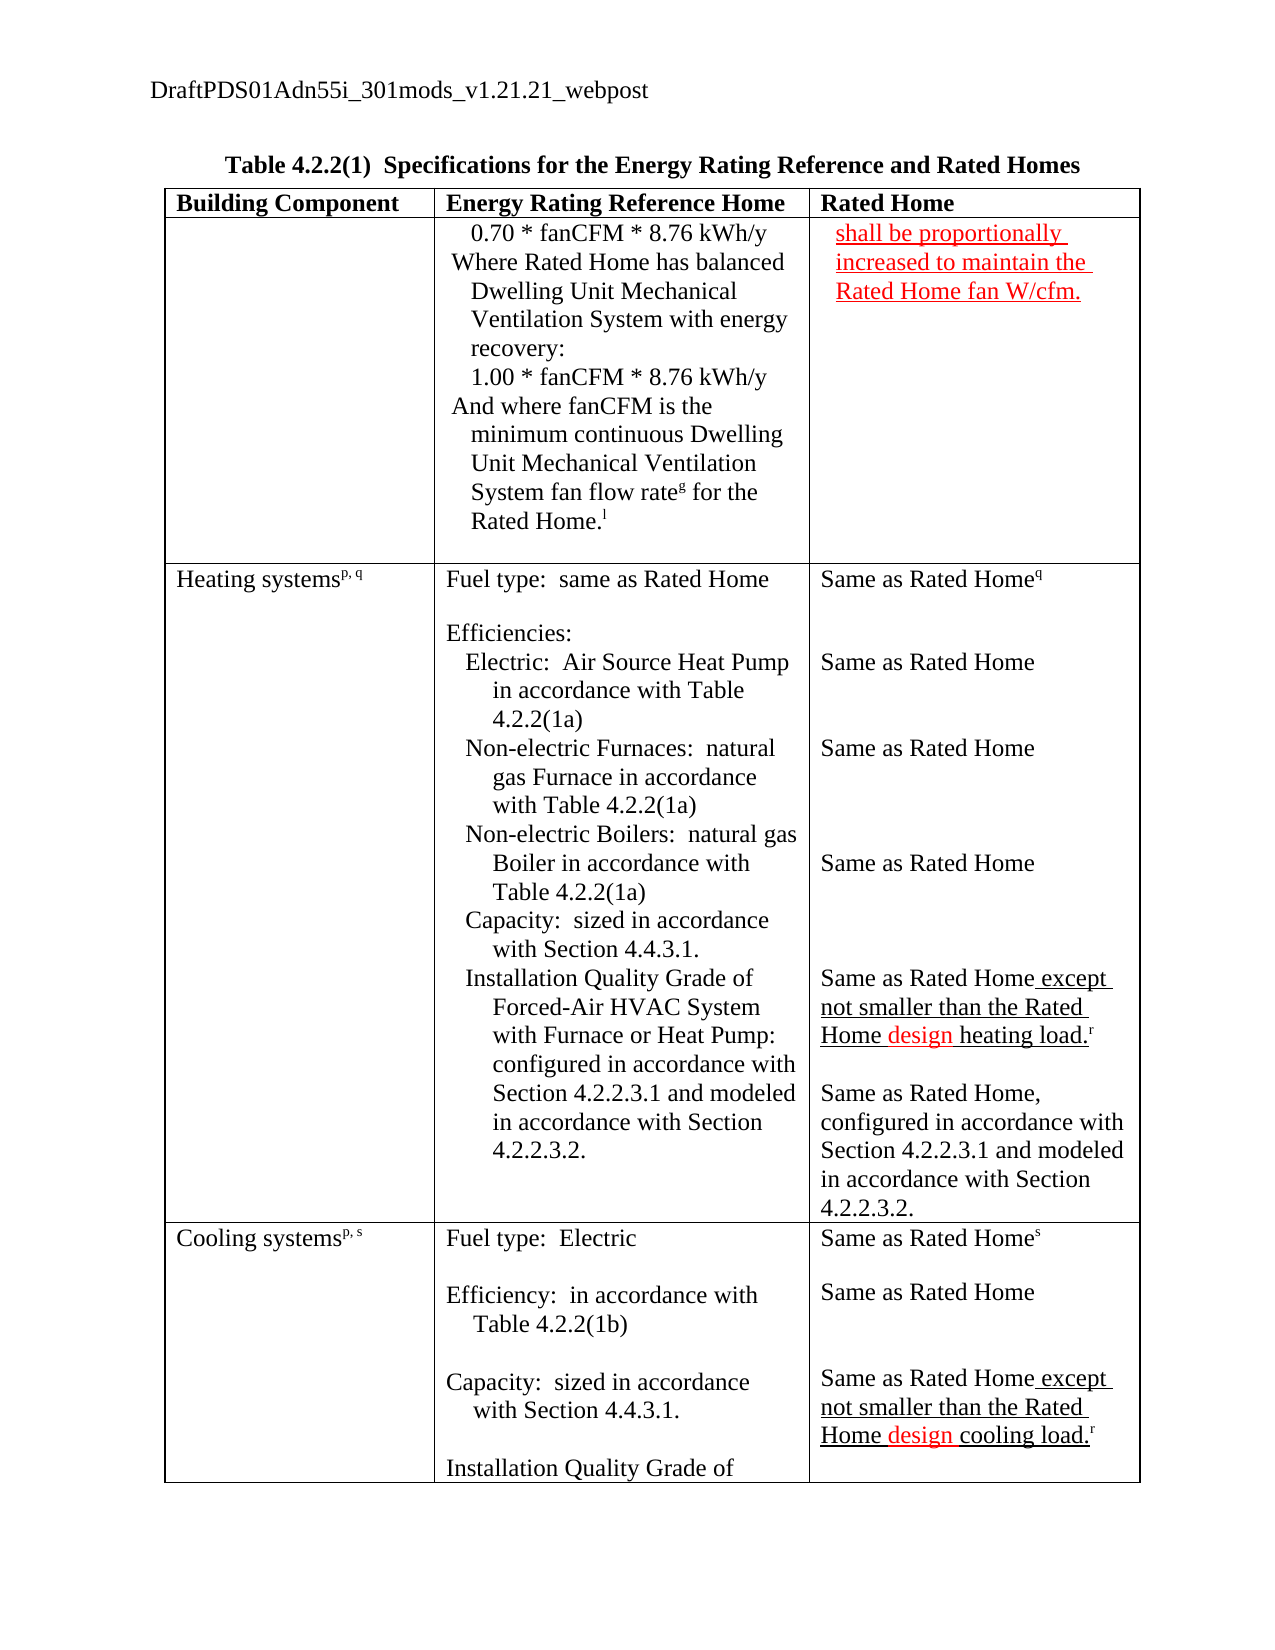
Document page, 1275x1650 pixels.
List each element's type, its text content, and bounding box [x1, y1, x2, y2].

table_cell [810, 1223, 1139, 1482]
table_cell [435, 1223, 809, 1482]
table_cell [166, 218, 434, 563]
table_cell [435, 218, 809, 563]
table_cell Fuel type: same as Rated Home Efficiencies: Electric: Air Source Heat Pump in accordance with Table 4.2.2(1a) Non-electric Furnaces: natural gas Furnace in accordance with Table 4.2.2(1a) Non-electric Boilers: natural gas Boiler in accordance with Table 4.2.2(1a) Capacity: sized in accordance with Section 4.4.3.1. Installation Quality Grade of Forced-Air HVAC System with Furnace or Heat Pump: configured in accordance with Section 4.2.2.3.1 and modeled in accordance with Section 4.2.2.3.2. [435, 564, 809, 1222]
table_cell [810, 218, 1139, 563]
table_cell Building Component [166, 189, 434, 217]
table_cell Same as Rated Homeq Same as Rated Home Same as Rated Home Same as Rated Home Same as Rated Home except not smaller than the Rated Home design heating load.r Same as Rated Home, configured in accordance with Section 4.2.2.3.1 and modeled in accordance with Section 4.2.2.3.2. [810, 564, 1139, 1222]
table_cell Cooling systemsp, s [166, 1223, 434, 1482]
table_cell Heating systemsp, q [166, 564, 434, 1222]
table_header Table 4.2.2(1) Specifications for the Energy Rating Reference and Rated Homes [165, 150, 1140, 187]
table_cell Energy Rating Reference Home [435, 189, 809, 217]
table_cell Rated Home [810, 189, 1139, 217]
